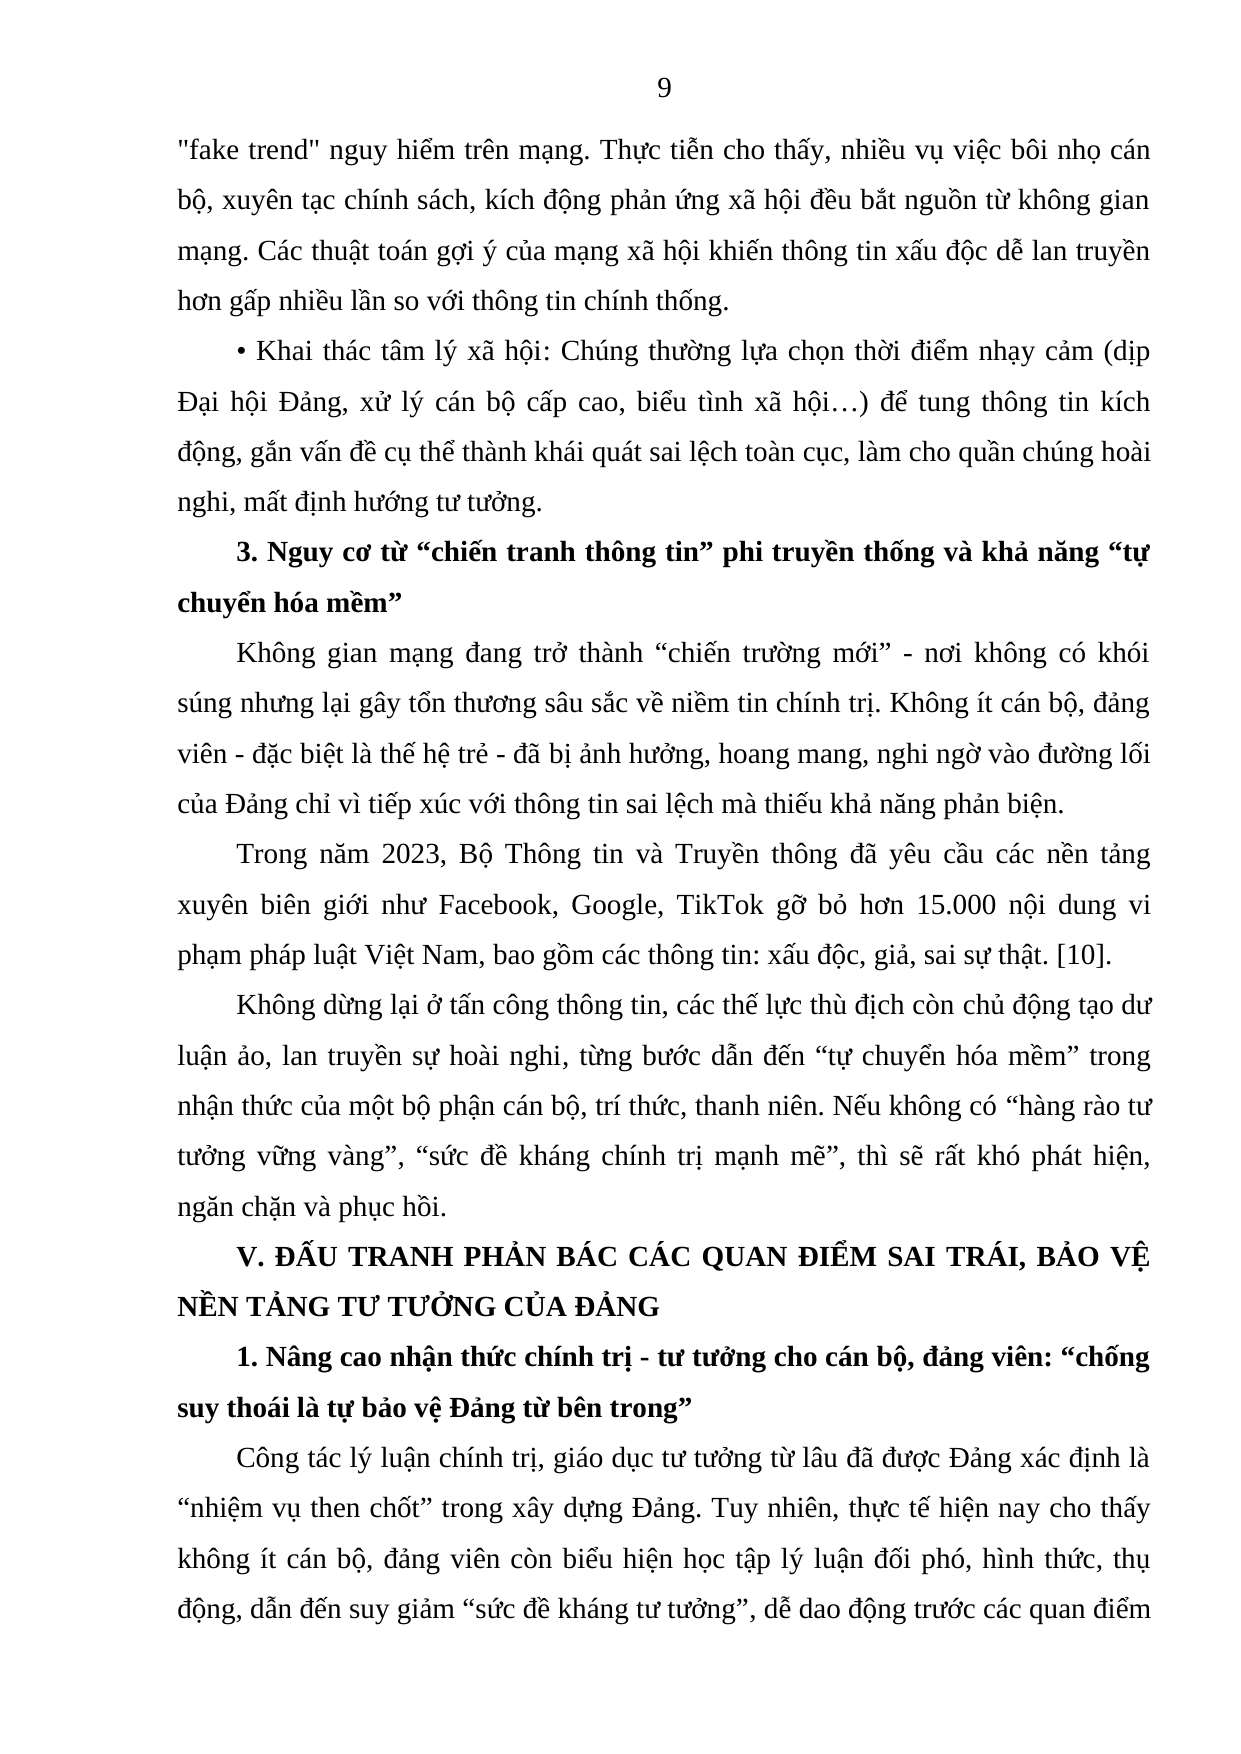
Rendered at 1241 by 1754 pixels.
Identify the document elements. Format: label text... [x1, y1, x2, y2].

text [177, 1440, 1152, 1625]
text Không dừng lại ở tấn công thông tin, các thế lực thù địch còn chủ động tạo dư luận ảo, lan truyền sự hoài nghi, từng bước dẫn đến “tự chuyển hóa mềm” trong nhận thức của một bộ phận cán bộ, trí thức, thanh niên. Nếu không có “hàng rào tư tưởng vững vàng”, “sức đề kháng chính trị mạnh mẽ”, thì sẽ rất khó phát hiện, ngăn chặn và phục hồi. [177, 987, 1152, 1222]
text Không gian mạng đang trở thành “chiến trường mới” - nơi không có khói súng nhưng lại gây tổn thương sâu sắc về niềm tin chính trị. Không ít cán bộ, đảng viên - đặc biệt là thế hệ trẻ - đã bị ảnh hưởng, hoang mang, nghi ngờ vào đường lối của Đảng chỉ vì tiếp xúc với thông tin sai lệch mà thiếu khả năng phản biện. [177, 635, 1152, 820]
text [177, 132, 1152, 317]
text • Khai thác tâm lý xã hội: Chúng thường lựa chọn thời điểm nhạy cảm (dịp Đại hội Đảng, xử lý cán bộ cấp cao, biểu tình xã hội…) để tung thông tin kích động, gắn vấn đề cụ thể thành khái quát sai lệch toàn cục, làm cho quần chúng hoài nghi, mất định hướng tư tưởng. [177, 333, 1152, 518]
text 1. Nâng cao nhận thức chính trị - tư tưởng cho cán bộ, đảng viên: “chống suy thoái là tự bảo vệ Đảng từ bên trong” [177, 1339, 1152, 1423]
text V. ĐẤU TRANH PHẢN BÁC CÁC QUAN ĐIỂM SAI TRÁI, BẢO VỆ NỀN TẢNG TƯ TƯỞNG CỦA ĐẢNG [177, 1239, 1152, 1323]
text Trong năm 2023, Bộ Thông tin và Truyền thông đã yêu cầu các nền tảng xuyên biên giới như Facebook, Google, TikTok gỡ bỏ hơn 15.000 nội dung vi phạm pháp luật Việt Nam, bao gồm các thông tin: xấu độc, giả, sai sự thật. [10]. [177, 836, 1152, 971]
text 3. Nguy cơ từ “chiến tranh thông tin” phi truyền thống và khả năng “tự chuyển hóa mềm” [177, 534, 1152, 618]
